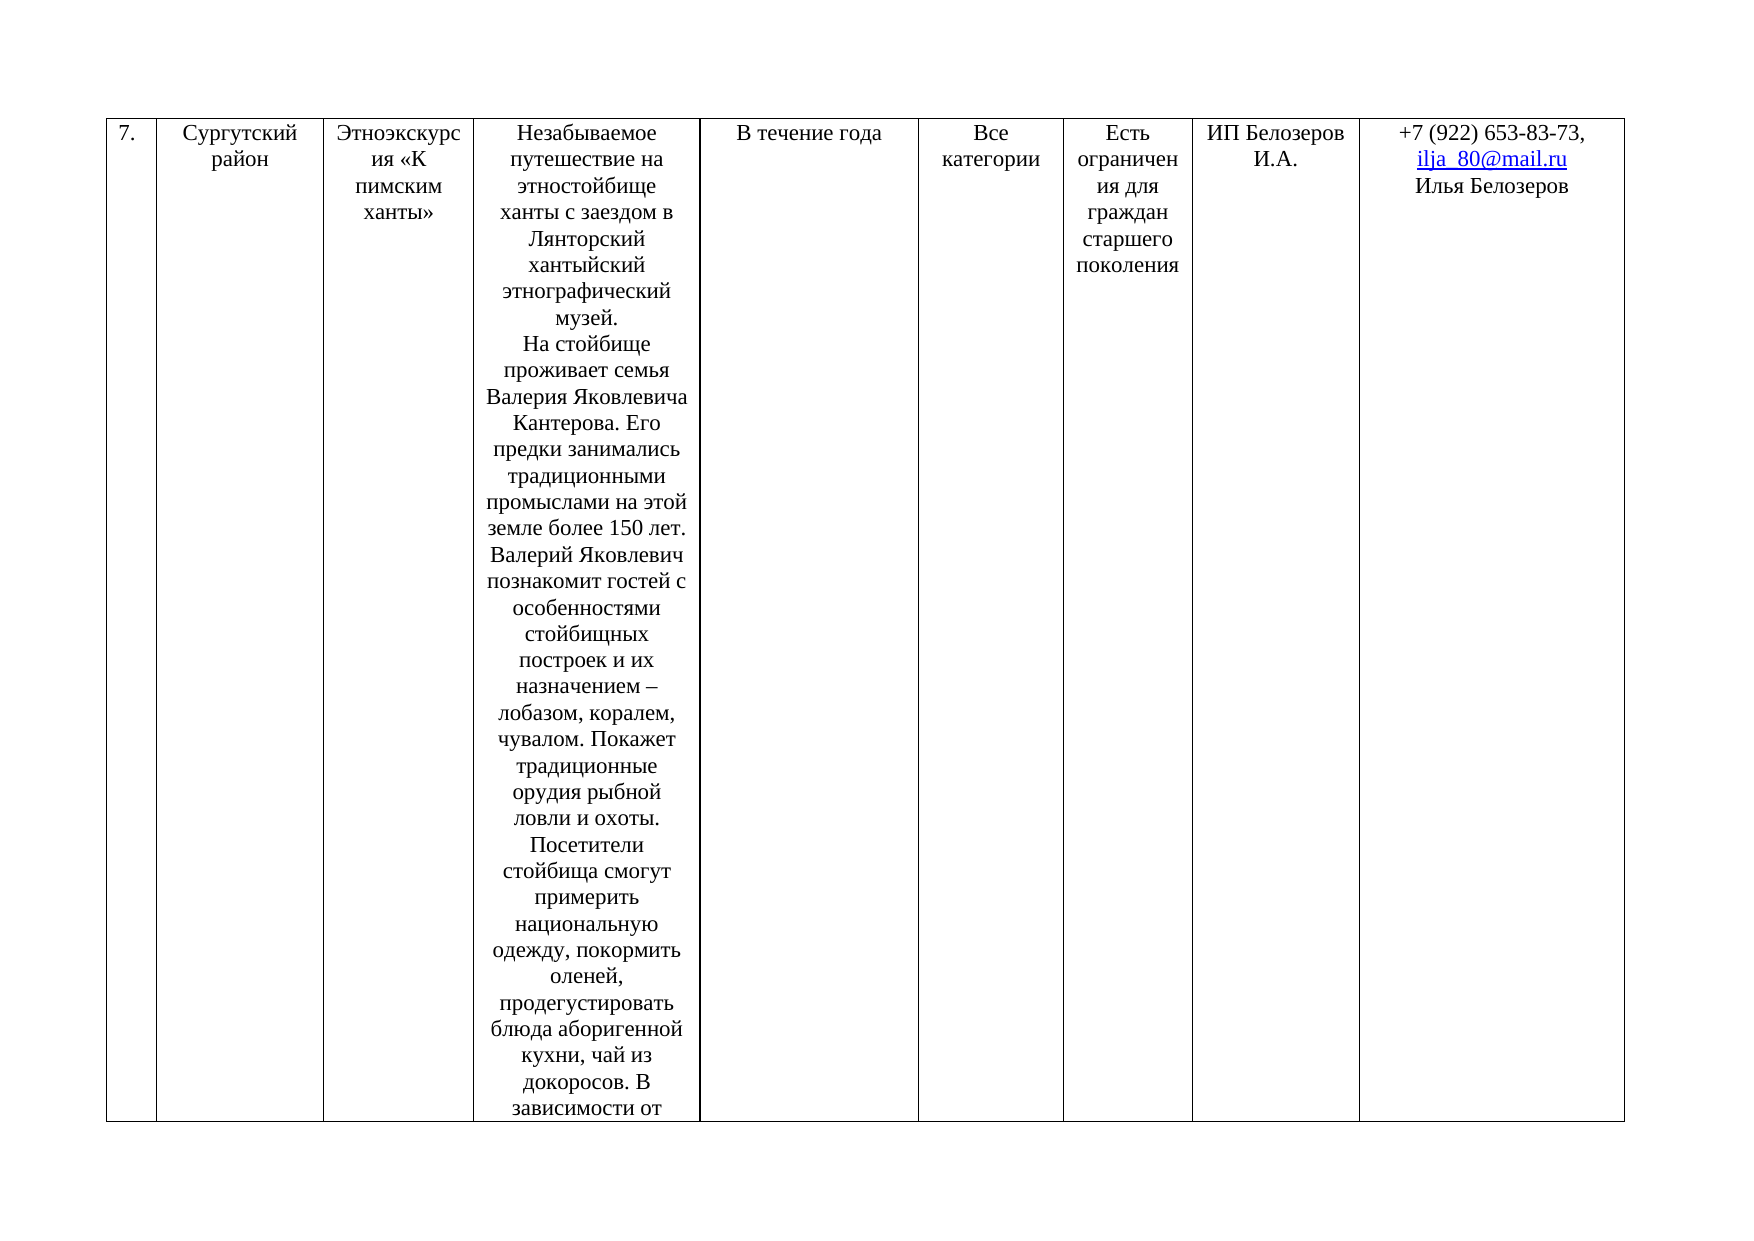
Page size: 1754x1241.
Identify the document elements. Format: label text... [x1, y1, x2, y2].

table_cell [1064, 119, 1192, 1121]
table_cell В течение года [701, 119, 918, 1121]
table_cell Все категории [919, 119, 1063, 1121]
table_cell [324, 119, 473, 1121]
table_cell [474, 119, 699, 1121]
table_cell ИП Белозеров И.А. [1193, 119, 1359, 1121]
table_cell Сургутский район [157, 119, 323, 1121]
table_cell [1360, 119, 1624, 1121]
table_cell [107, 119, 156, 1121]
